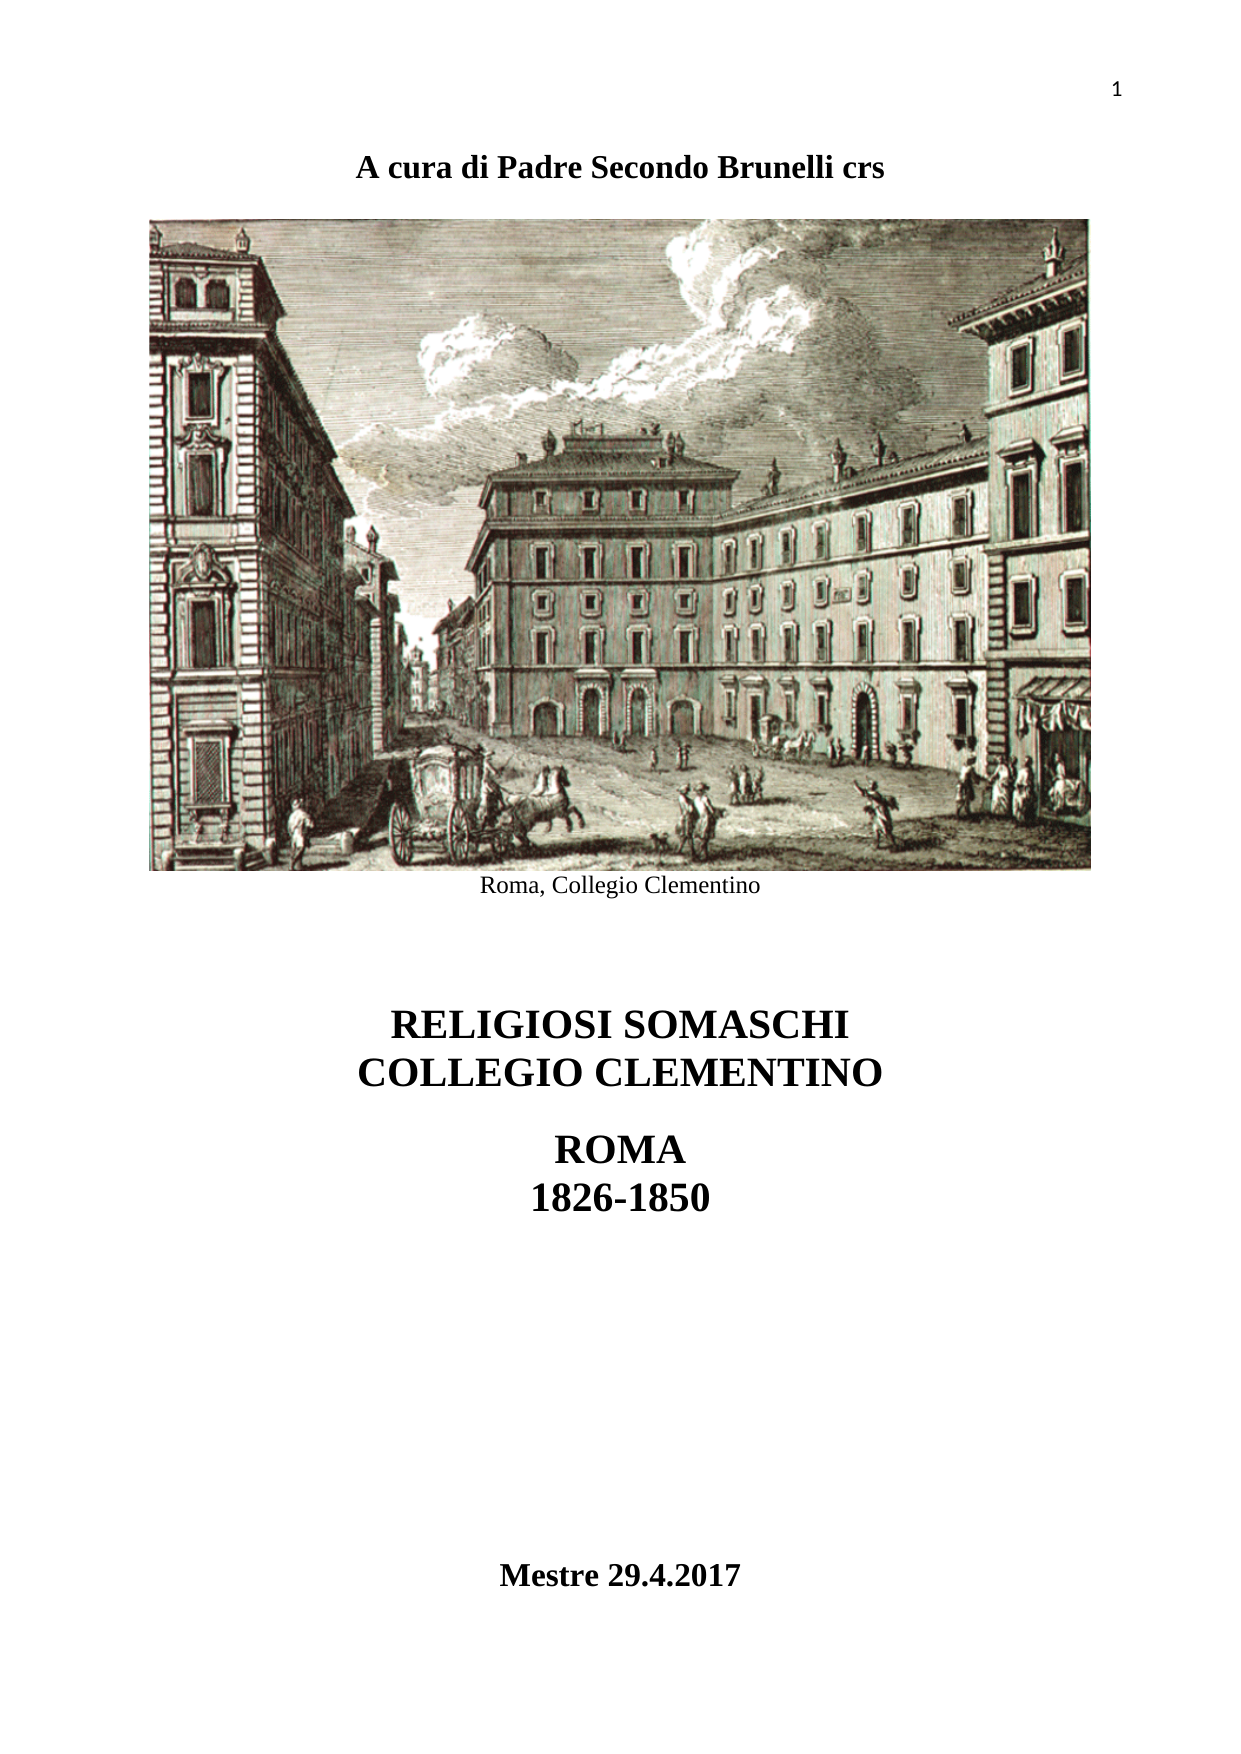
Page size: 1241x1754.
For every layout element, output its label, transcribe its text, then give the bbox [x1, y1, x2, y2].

text 1826-1850 [118, 1172, 1122, 1220]
text ROMA [118, 1124, 1122, 1172]
text Roma, Collegio Clementino [118, 871, 1122, 899]
picture [149, 219, 1091, 871]
text RELIGIOSI SOMASCHI [118, 1000, 1122, 1048]
text A cura di Padre Secondo Brunelli crs [118, 148, 1122, 186]
text COLLEGIO CLEMENTINO [118, 1048, 1122, 1096]
text Mestre 29.4.2017 [118, 1556, 1122, 1594]
